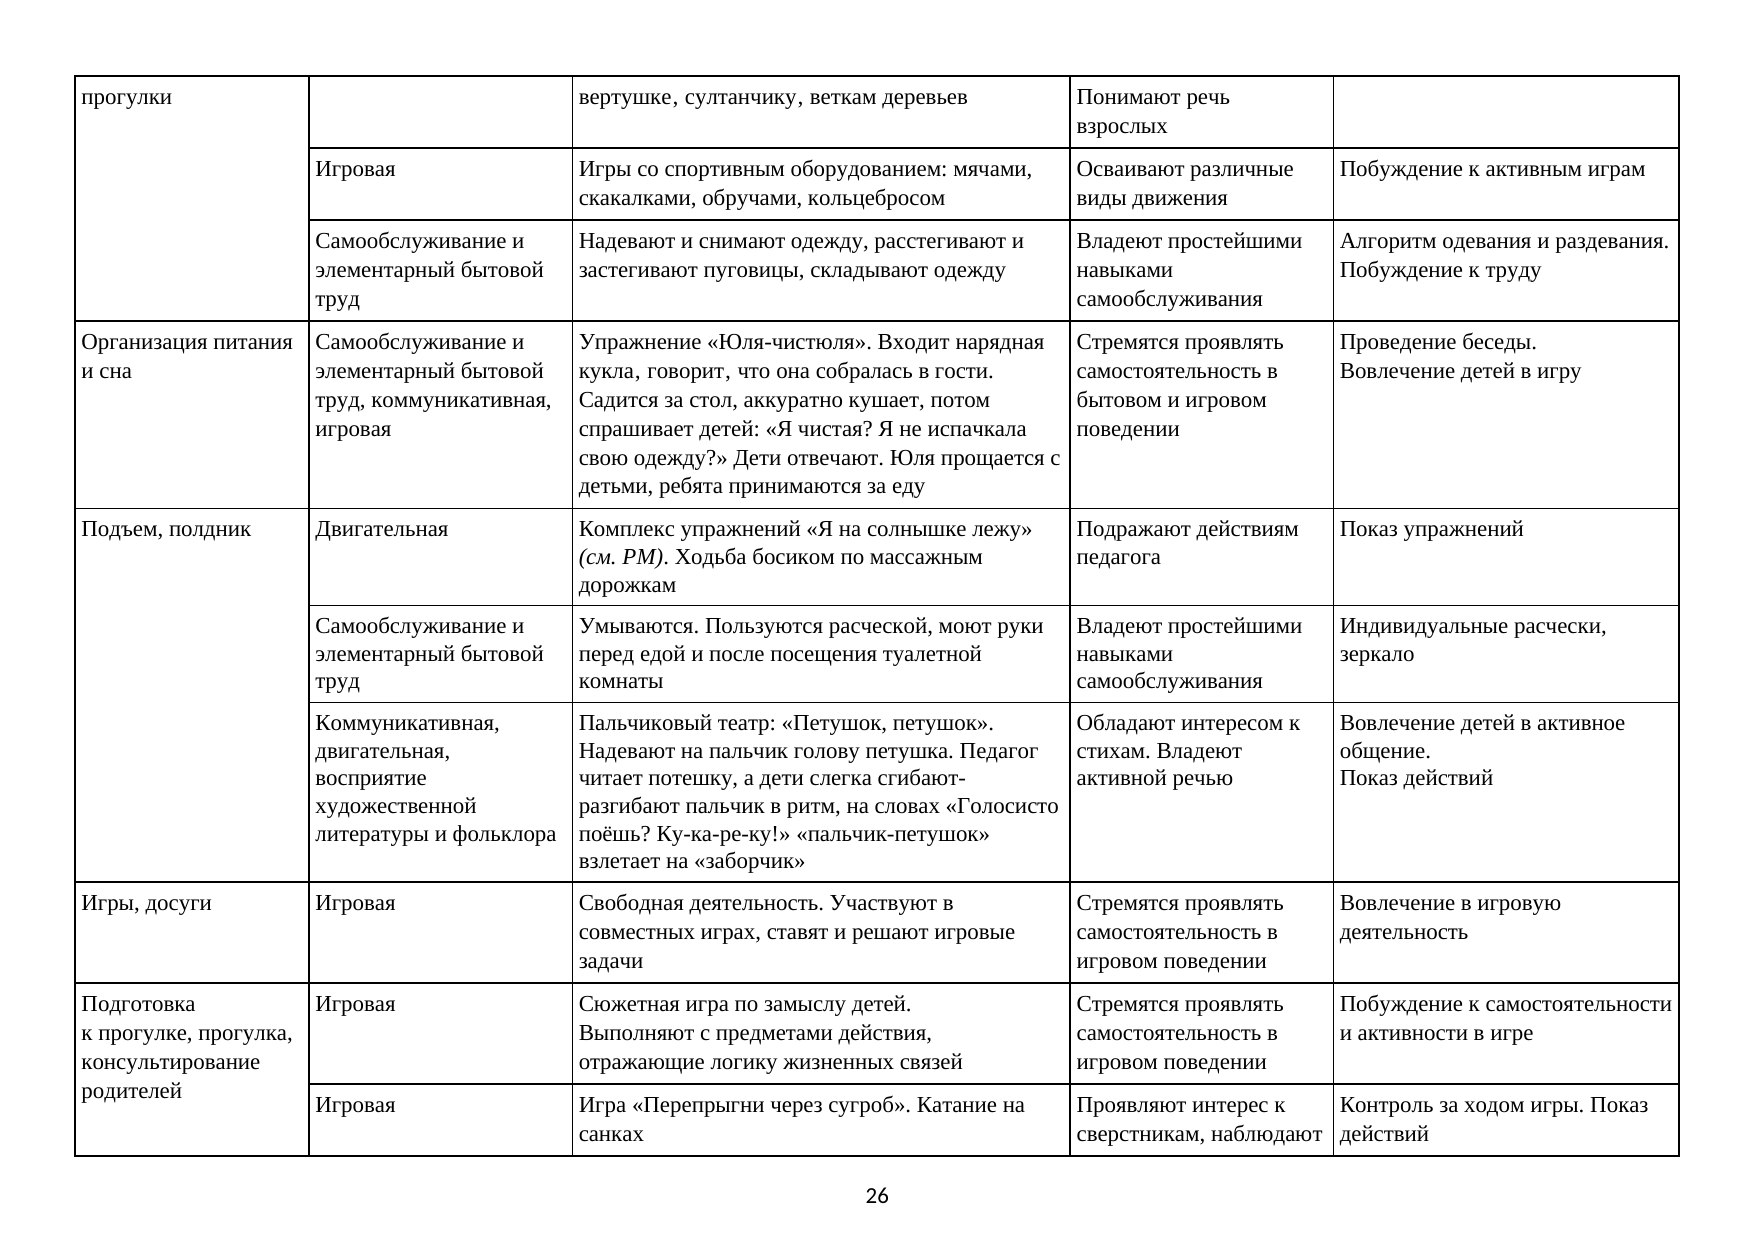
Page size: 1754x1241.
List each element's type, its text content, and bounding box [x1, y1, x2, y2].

table_cell Владеют простейшими навыками самообслуживания [1071, 221, 1333, 320]
table_cell Побуждение к самостоятельности и активности в игре [1334, 984, 1678, 1083]
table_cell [1071, 1085, 1333, 1155]
table_cell Свободная деятельность. Участвуют в совместных играх, ставят и решают игровые задачи [573, 883, 1069, 982]
table_cell Побуждение к активным играм [1334, 149, 1678, 219]
table_cell подготовка к прогулке, прогулка, консультирование родителей [76, 984, 308, 1155]
table_cell Коммуникативная, двигательная, восприятие художественной литературы и фольклора [310, 703, 572, 881]
table_cell Владеют простейшими навыками самообслуживания [1071, 606, 1333, 701]
table_cell Организация питания и сна [76, 322, 308, 508]
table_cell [1071, 77, 1333, 147]
table_cell Стремятся проявлять самостоятельность в бытовом и игровом поведении [1071, 322, 1333, 508]
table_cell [573, 1085, 1069, 1155]
table_cell Вовлечение в игровую деятельность [1334, 883, 1678, 982]
table_cell Подъем, полдник [76, 509, 308, 881]
table_cell Подражают действиям педагога [1071, 509, 1333, 604]
table_cell Двигательная [310, 509, 572, 604]
table_cell Надевают и снимают одежду, расстегивают и застегивают пуговицы, складывают одежду [573, 221, 1069, 320]
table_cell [76, 77, 308, 320]
table_cell Осваивают различные виды движения [1071, 149, 1333, 219]
table_cell Пальчиковый театр: «Петушок, петушок». Надевают на пальчик голову петушка. Педагог читает потешку, а дети слегка сгибают-разгибают пальчик в ритм, на словах «Голосисто поёшь? Ку-ка-ре-ку!» «пальчик-петушок» взлетает на «заборчик» [573, 703, 1069, 881]
table_cell Комплекс упражнений «Я на солнышке лежу» (см. РМ). Ходьба босиком по массажным дорожкам [573, 509, 1069, 604]
table_cell Самообслуживание и элементарный бытовой труд [310, 606, 572, 701]
table_cell Игровая [310, 984, 572, 1083]
table_cell Алгоритм одевания и раздевания. Побуждение к труду [1334, 221, 1678, 320]
table_cell Стремятся проявлять самостоятельность в игровом поведении [1071, 984, 1333, 1083]
table_cell Игры, досуги [76, 883, 308, 982]
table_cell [1334, 77, 1678, 147]
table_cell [1334, 1085, 1678, 1155]
table_cell Умываются. Пользуются расческой, моют руки перед едой и после посещения туалетной комнаты [573, 606, 1069, 701]
table_cell Показ упражнений [1334, 509, 1678, 604]
table_cell Обладают интересом к стихам. Владеют активной речью [1071, 703, 1333, 881]
table_cell Индивидуальные расчески, зеркало [1334, 606, 1678, 701]
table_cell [573, 77, 1069, 147]
table_cell Игровая [310, 883, 572, 982]
table_cell Игровая [310, 1085, 572, 1155]
table_cell Игровая [310, 149, 572, 219]
table_cell Вовлечение детей в активное общение. Показ действий [1334, 703, 1678, 881]
table_cell Проведение беседы. Вовлечение детей в игру [1334, 322, 1678, 508]
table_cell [310, 77, 572, 147]
table_cell Игры со спортивным оборудованием: мячами, скакалками, обручами, кольцебросом [573, 149, 1069, 219]
table_cell Самообслуживание и элементарный бытовой труд, коммуникативная, игровая [310, 322, 572, 508]
table_cell Упражнение «Юля-чистюля». Входит нарядная кукла‚ говорит‚ что она собралась в гости. Садится за стол, аккуратно кушает, потом спрашивает детей: «Я чистая? Я не испачкала свою одежду?» Дети отвечают. Юля прощается с детьми, ребята принимаются за еду [573, 322, 1069, 508]
table_cell Сюжетная игра по замыслу детей. Выполняют с предметами действия, отражающие логику жизненных связей [573, 984, 1069, 1083]
table_cell Стремятся проявлять самостоятельность в игровом поведении [1071, 883, 1333, 982]
table_cell Самообслуживание и элементарный бытовой труд [310, 221, 572, 320]
